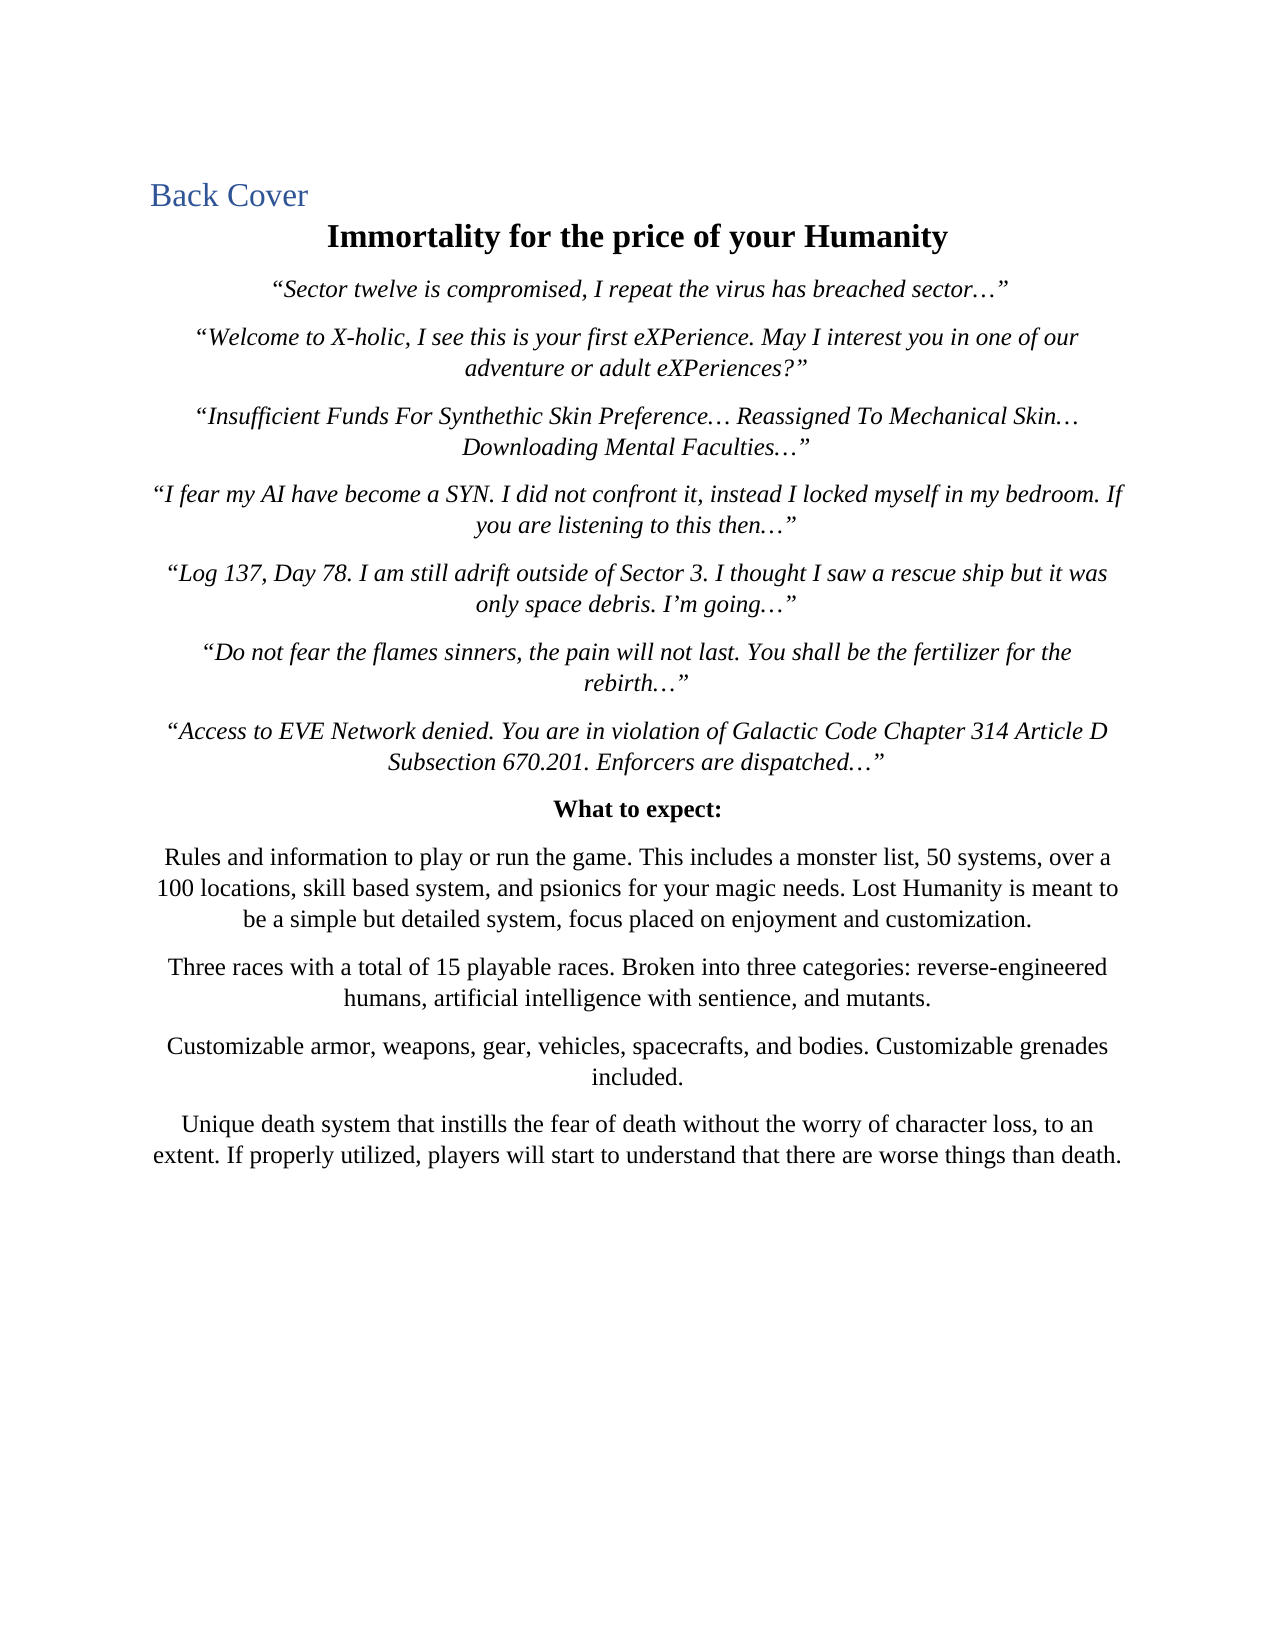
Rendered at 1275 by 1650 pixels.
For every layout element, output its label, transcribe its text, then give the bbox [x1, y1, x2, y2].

text Customizable armor, weapons, gear, vehicles, spacecrafts, and bodies. Customizable grenades included. [150, 1031, 1125, 1091]
text “Insufficient Funds For Synthethic Skin Preference… Reassigned To Mechanical Skin… Downloading Mental Faculties…” [150, 401, 1125, 461]
subtitle Back Cover [150, 175, 1125, 213]
text Three races with a total of 15 playable races. Broken into three categories: reverse-engineered humans, artificial intelligence with sentience, and mutants. [150, 952, 1125, 1012]
text “Sector twelve is compromised, I repeat the virus has breached sector…” [150, 274, 1125, 303]
text “Log 137, Day 78. I am still adrift outside of Sector 3. I thought I saw a rescue ship but it was only space debris. I’m going…” [150, 558, 1125, 618]
text What to expect: [150, 794, 1125, 823]
text “Welcome to X-holic, I see this is your first eXPerience. May I interest you in one of our adventure or adult eXPeriences?” [150, 322, 1125, 382]
text Unique death system that instills the fear of death without the worry of character loss, to an extent. If properly utilized, players will start to understand that there are worse things than death. [150, 1109, 1125, 1169]
text Immortality for the price of your Humanity [150, 216, 1125, 255]
text Rules and information to play or run the game. This includes a monster list, 50 systems, over a 100 locations, skill based system, and psionics for your magic needs. Lost Humanity is meant to be a simple but detailed system, focus placed on enjoyment and customization. [150, 842, 1125, 933]
text “Access to EVE Network denied. You are in violation of Galactic Code Chapter 314 Article D Subsection 670.201. Enforcers are dispatched…” [150, 716, 1125, 776]
text “I fear my AI have become a SYN. I did not confront it, instead I locked myself in my bedroom. If you are listening to this then…” [150, 479, 1125, 539]
text “Do not fear the flames sinners, the pain will not last. You shall be the fertilizer for the rebirth…” [150, 637, 1125, 697]
